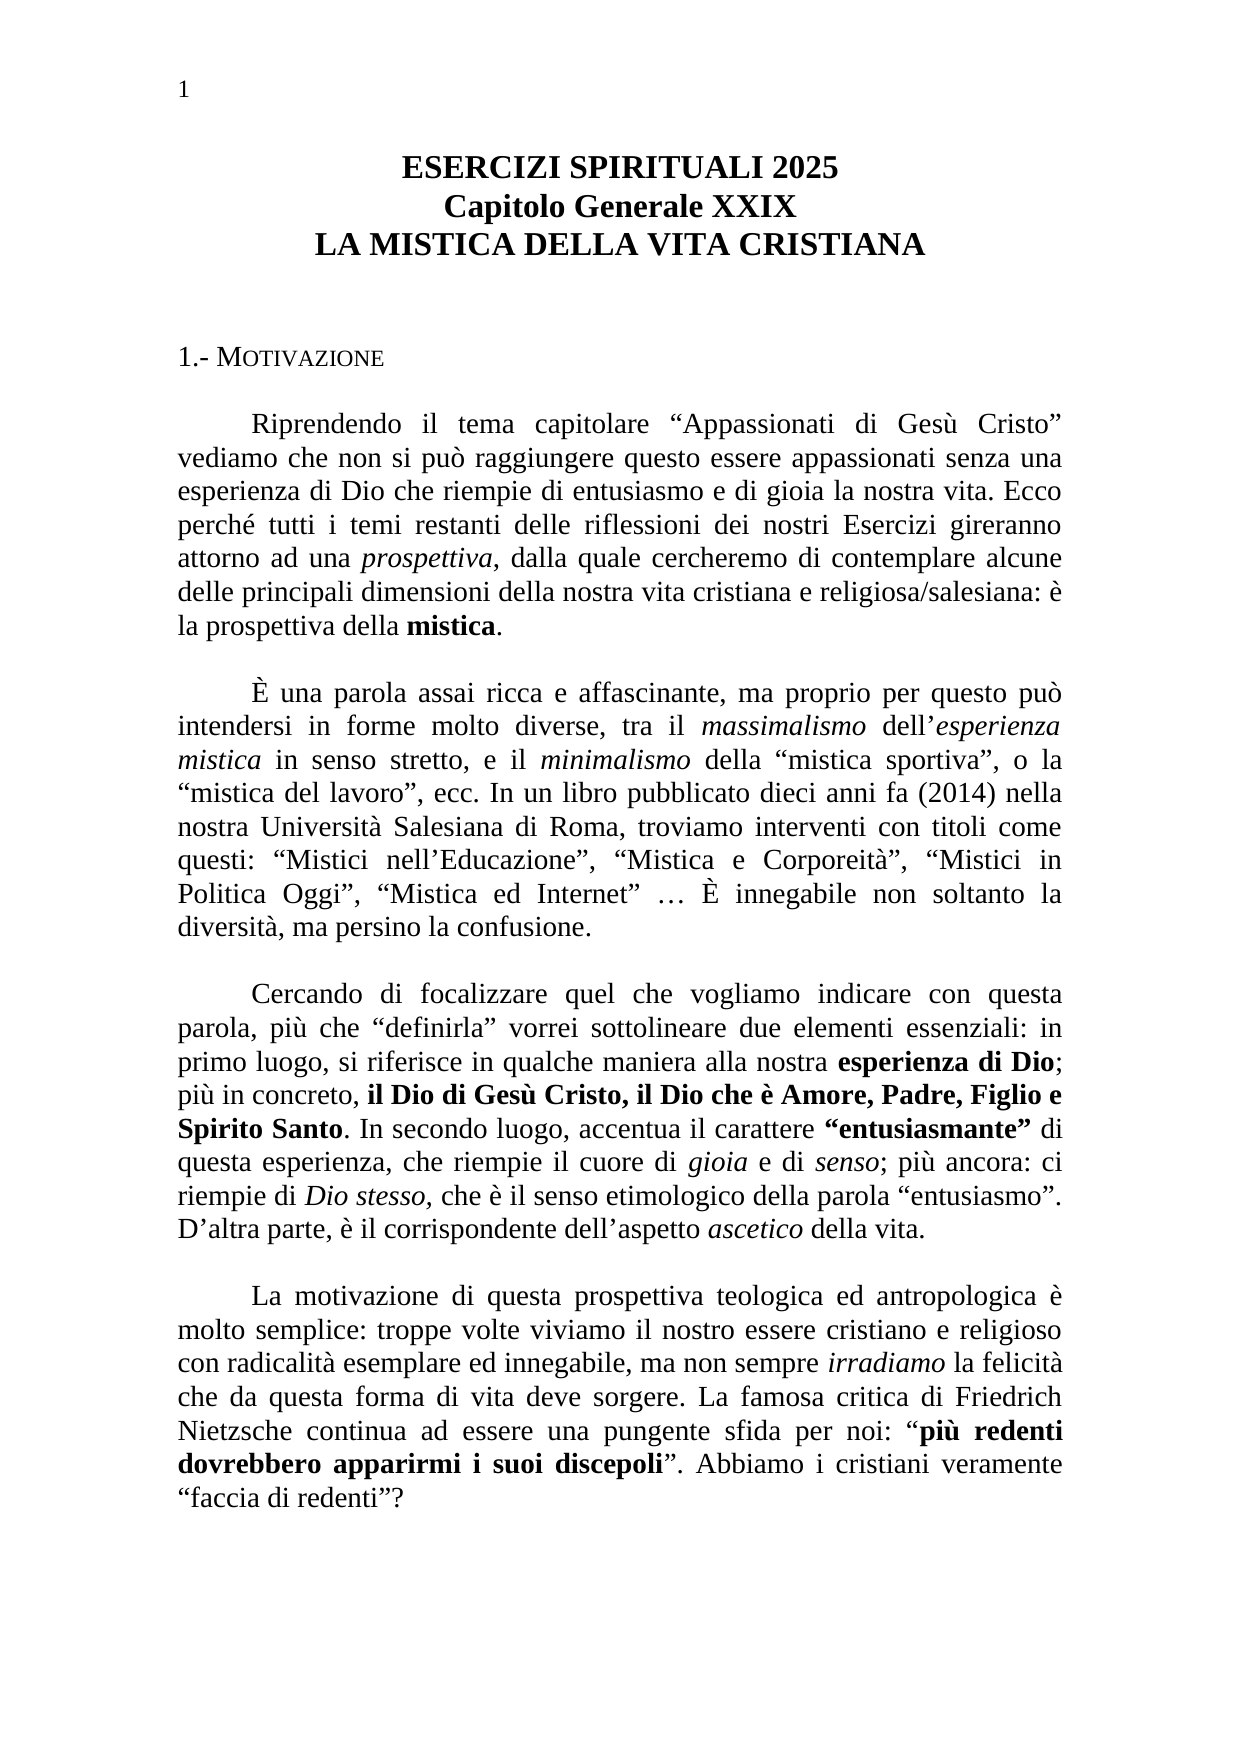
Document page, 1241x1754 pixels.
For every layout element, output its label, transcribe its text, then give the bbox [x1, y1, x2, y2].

text Cercando di focalizzare quel che vogliamo indicare con questa parola, più che “definirla” vorrei sottolineare due elementi essenziali: in primo luogo, si riferisce in qualche maniera alla nostra esperienza di Dio; più in concreto, il Dio di Gesù Cristo, il Dio che è Amore, Padre, Figlio e Spirito Santo. In secondo luogo, accentua il carattere “entusiasmante” di questa esperienza, che riempie il cuore di gioia e di senso; più ancora: ci riempie di Dio stesso, che è il senso etimologico della parola “entusiasmo”. D’altra parte, è il corrispondente dell’aspetto ascetico della vita. [177, 977, 1063, 1245]
text La motivazione di questa prospettiva teologica ed antropologica è molto semplice: troppe volte viviamo il nostro essere cristiano e religioso con radicalità esemplare ed innegabile, ma non sempre irradiamo la felicità che da questa forma di vita deve sorgere. La famosa critica di Friedrich Nietzsche continua ad essere una pungente sfida per noi: “più redenti dovrebbero apparirmi i suoi discepoli”. Abbiamo i cristiani veramente “faccia di redenti”? [177, 1278, 1063, 1513]
text ESERCIZI SPIRITUALI 2025 [177, 148, 1063, 186]
text LA MISTICA DELLA VITA CRISTIANA [177, 224, 1063, 263]
text Riprendendo il tema capitolare “Appassionati di Gesù Cristo” vediamo che non si può raggiungere questo essere appassionati senza una esperienza di Dio che riempie di entusiasmo e di gioia la nostra vita. Ecco perché tutti i temi restanti delle riflessioni dei nostri Esercizi gireranno attorno ad una prospettiva, dalla quale cercheremo di contemplare alcune delle principali dimensioni della nostra vita cristiana e religiosa/salesiana: è la prospettiva della mistica. [177, 406, 1063, 641]
text È una parola assai ricca e affascinante, ma proprio per questo può intendersi in forme molto diverse, tra il massimalismo dell’esperienza mistica in senso stretto, e il minimalismo della “mistica sportiva”, o la “mistica del lavoro”, ecc. In un libro pubblicato dieci anni fa (2014) nella nostra Università Salesiana di Roma, troviamo interventi con titoli come questi: “Mistici nell’Educazione”, “Mistica e Corporeità”, “Mistici in Politica Oggi”, “Mistica ed Internet” … È innegabile non soltanto la diversità, ma persino la confusione. [177, 675, 1063, 943]
text 1.- Motivazione [177, 339, 1063, 373]
text Capitolo Generale XXIX [177, 186, 1063, 224]
